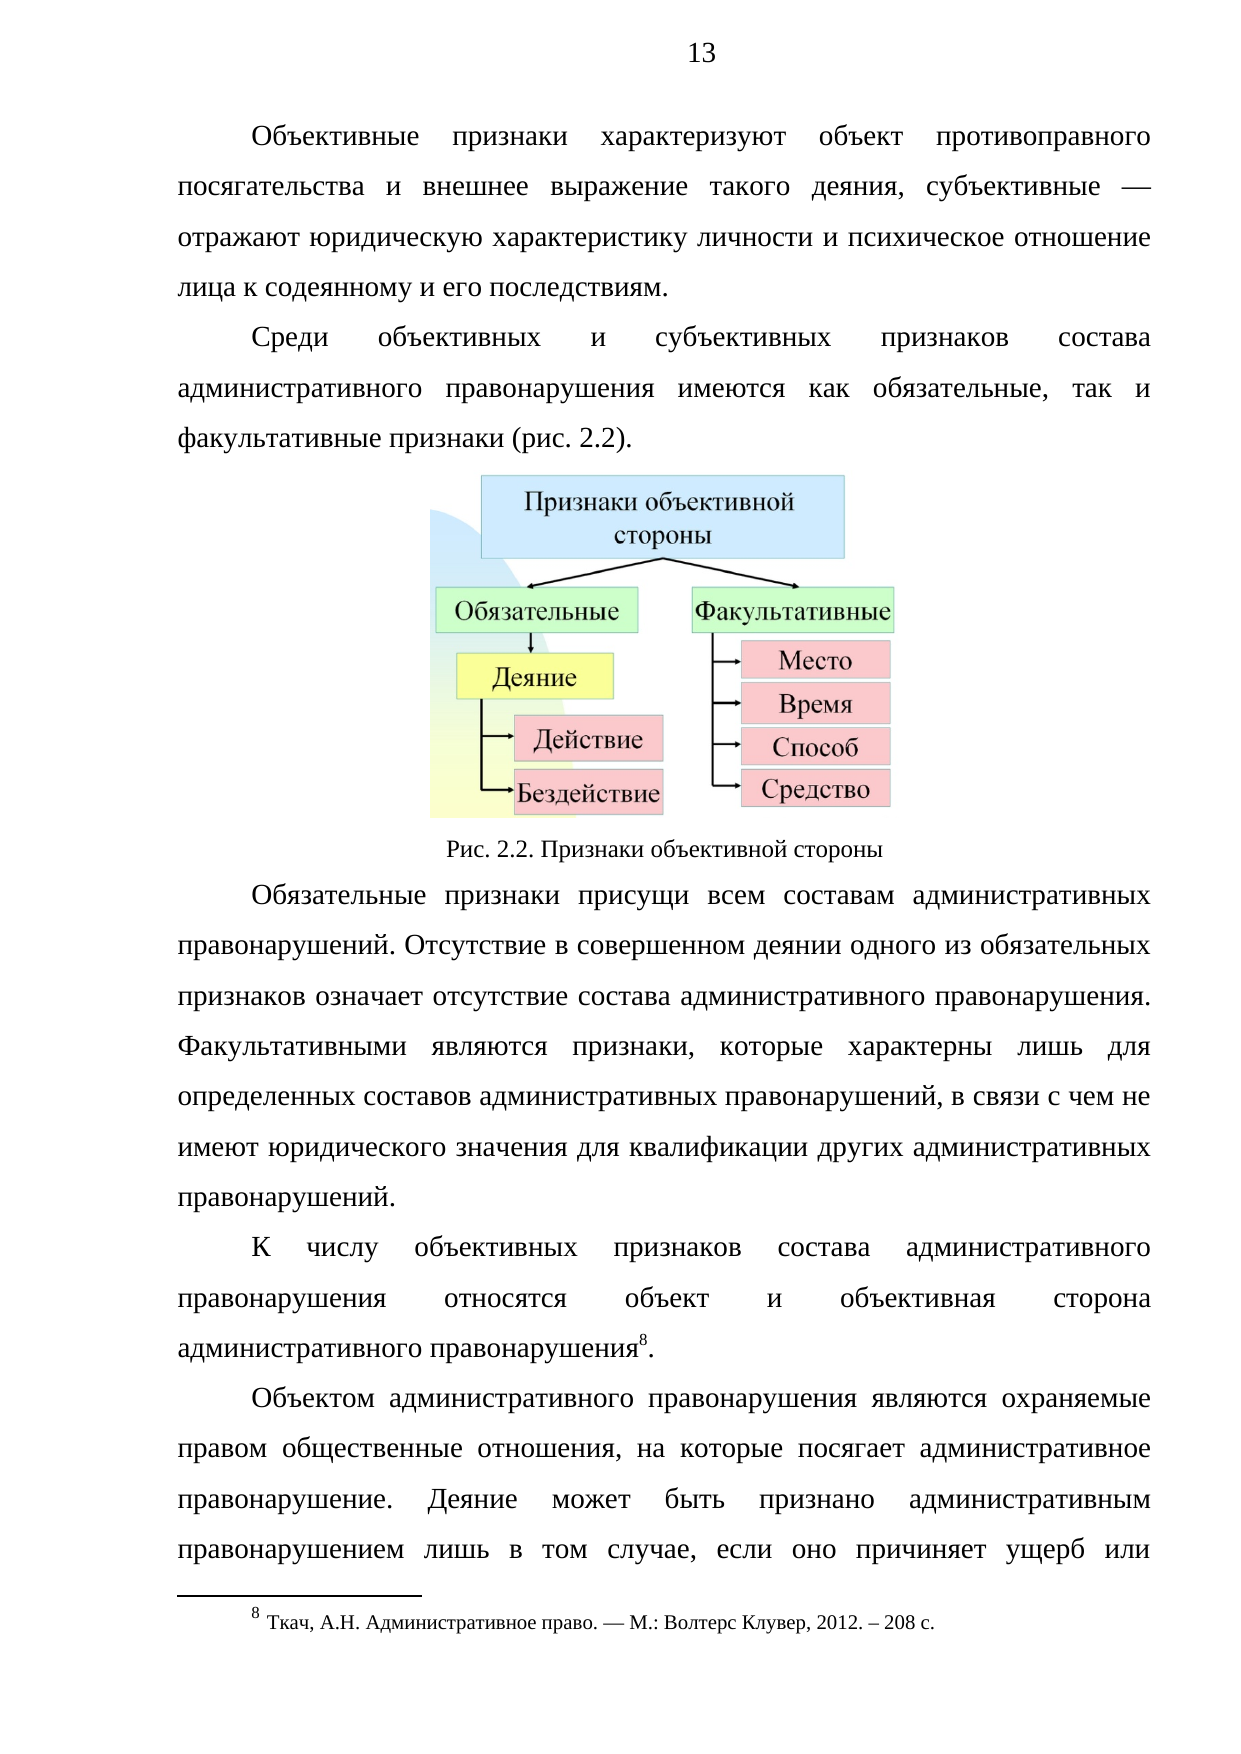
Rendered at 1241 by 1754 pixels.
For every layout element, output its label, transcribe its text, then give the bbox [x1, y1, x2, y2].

text К числу объективных признаков состава административного правонарушения относятся объект и объективная сторона административного правонарушения. [177, 1229, 1152, 1363]
picture [430, 470, 899, 818]
text Обязательные признаки присущи всем составам административных правонарушений. Отсутствие в совершенном деянии одного из обязательных признаков означает отсутствие состава административного правонарушения. Факультативными являются признаки, которые характерны лишь для определенных составов административных правонарушений, в связи с чем не имеют юридического значения для квалификации других административных правонарушений. [177, 877, 1152, 1213]
text Рис. 2.2. Признаки объективной стороны [177, 834, 1152, 863]
text Среди объективных и субъективных признаков состава административного правонарушения имеются как обязательные, так и факультативные признаки (рис. 2.2). [177, 319, 1152, 453]
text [177, 1380, 1152, 1565]
text Объективные признаки характеризуют объект противоправного посягательства и внешнее выражение такого деяния, субъективные — отражают юридическую характеристику личности и психическое отношение лица к содеянному и его последствиям. [177, 118, 1152, 303]
